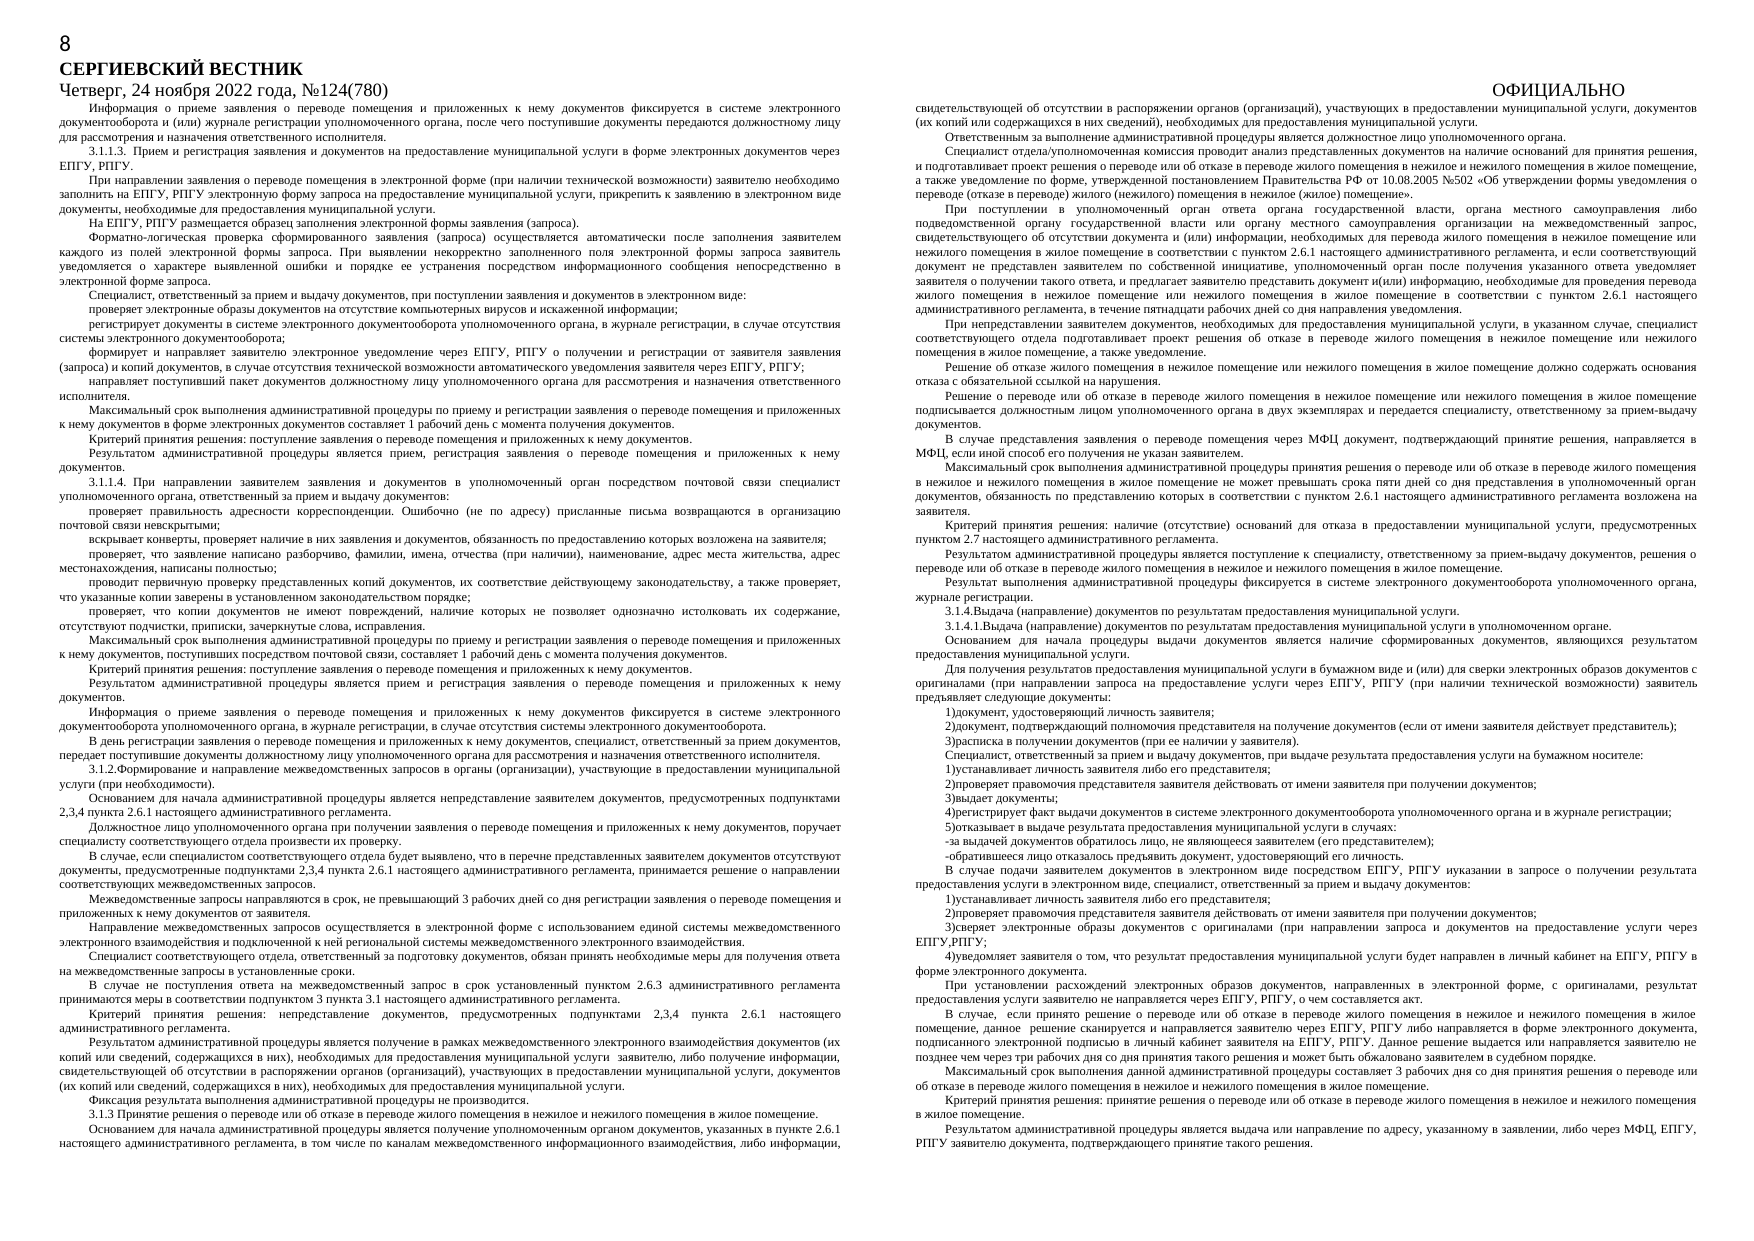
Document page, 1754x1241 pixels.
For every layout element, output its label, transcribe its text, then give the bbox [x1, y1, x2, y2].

text проводит первичную проверку представленных копий документов, их соответствие действующему законодательству, а также проверяет, что указанные копии заверены в установленном законодательством порядке; [59, 575, 842, 604]
text 3.1.2.Формирование и направление межведомственных запросов в органы (организации), участвующие в предоставлении муниципальной услуги (при необходимости). [59, 762, 842, 791]
text 3.1.3 Принятие решения о переводе или об отказе в переводе жилого помещения в нежилое и нежилого помещения в жилое помещение. [59, 1107, 842, 1121]
text -обратившееся лицо отказалось предъявить документ, удостоверяющий его личность. [915, 848, 1698, 863]
text 5)отказывает в выдаче результата предоставления муниципальной услуги в случаях: [915, 819, 1698, 834]
text Межведомственные запросы направляются в срок, не превышающий 3 рабочих дней со дня регистрации заявления о переводе помещения и приложенных к нему документов от заявителя. [59, 891, 842, 920]
text Должностное лицо уполномоченного органа при получении заявления о переводе помещения и приложенных к нему документов, поручает специалисту соответствующего отдела произвести их проверку. [59, 819, 842, 848]
text 3.1.4.Выдача (направление) документов по результатам предоставления муниципальной услуги. [915, 604, 1698, 618]
text В случае представления заявления о переводе помещения через МФЦ документ, подтверждающий принятие решения, направляется в МФЦ, если иной способ его получения не указан заявителем. [915, 431, 1698, 460]
text 2)документ, подтверждающий полномочия представителя на получение документов (если от имени заявителя действует представитель); [915, 719, 1698, 733]
text При направлении заявления о переводе помещения в электронной форме (при наличии технической возможности) заявителю необходимо заполнить на ЕПГУ, РПГУ электронную форму запроса на предоставление муниципальной услуги, прикрепить к заявлению в электронном виде документы, необходимые для предоставления муниципальной услуги. [59, 173, 842, 216]
text Решение об отказе жилого помещения в нежилое помещение или нежилого помещения в жилое помещение должно содержать основания отказа с обязательной ссылкой на нарушения. [915, 359, 1698, 388]
text Максимальный срок выполнения административной процедуры по приему и регистрации заявления о переводе помещения и приложенных к нему документов в форме электронных документов составляет 1 рабочий день с момента получения документов. [59, 403, 842, 431]
text 3.1.1.3. Прием и регистрация заявления и документов на предоставление муниципальной услуги в форме электронных документов через ЕПГУ, РПГУ. [59, 144, 842, 173]
text В случае, если специалистом соответствующего отдела будет выявлено, что в перечне представленных заявителем документов отсутствуют документы, предусмотренные подпунктами 2,3,4 пункта 2.6.1 настоящего административного регламента, принимается решение о направлении соответствующих межведомственных запросов. [59, 848, 842, 891]
text Критерий принятия решения: принятие решения о переводе или об отказе в переводе жилого помещения в нежилое и нежилого помещения в жилое помещение. [915, 1093, 1698, 1121]
text Фиксация результата выполнения административной процедуры не производится. [59, 1093, 842, 1107]
text 3)выдает документы; [915, 791, 1698, 805]
text проверяет правильность адресности корреспонденции. Ошибочно (не по адресу) присланные письма возвращаются в организацию почтовой связи невскрытыми; [59, 503, 842, 532]
text Основанием для начала административной процедуры является непредставление заявителем документов, предусмотренных подпунктами 2,3,4 пункта 2.6.1 настоящего административного регламента. [59, 791, 842, 819]
text Информация о приеме заявления о переводе помещения и приложенных к нему документов фиксируется в системе электронного документооборота и (или) журнале регистрации уполномоченного органа, после чего поступившие документы передаются должностному лицу для рассмотрения и назначения ответственного исполнителя. [59, 101, 842, 144]
text 1)устанавливает личность заявителя либо его представителя; [915, 891, 1698, 906]
text В случае, если принято решение о переводе или об отказе в переводе жилого помещения в нежилое и нежилого помещения в жилое помещение, данное решение сканируется и направляется заявителю через ЕПГУ, РПГУ либо направляется в форме электронного документа, подписанного электронной подписью в личный кабинет заявителя на ЕПГУ, РПГУ. Данное решение выдается или направляется заявителю не позднее чем через три рабочих дня со дня принятия такого решения и может быть обжаловано заявителем в судебном порядке. [915, 1006, 1698, 1064]
text Максимальный срок выполнения административной процедуры по приему и регистрации заявления о переводе помещения и приложенных к нему документов, поступивших посредством почтовой связи, составляет 1 рабочий день с момента получения документов. [59, 633, 842, 661]
text Специалист отдела/уполномоченная комиссия проводит анализ представленных документов на наличие оснований для принятия решения, и подготавливает проект решения о переводе или об отказе в переводе жилого помещения в нежилое и нежилого помещения в жилое помещение, а также уведомление по форме, утвержденной постановлением Правительства РФ от 10.08.2005 №502 «Об утверждении формы уведомления о переводе (отказе в переводе) жилого (нежилого) помещения в нежилое (жилое) помещение». [915, 144, 1698, 201]
text проверяет, что копии документов не имеют повреждений, наличие которых не позволяет однозначно истолковать их содержание, отсутствуют подчистки, приписки, зачеркнутые слова, исправления. [59, 604, 842, 633]
text 1)устанавливает личность заявителя либо его представителя; [915, 762, 1698, 776]
text -за выдачей документов обратилось лицо, не являющееся заявителем (его представителем); [915, 834, 1698, 848]
text регистрирует документы в системе электронного документооборота уполномоченного органа, в журнале регистрации, в случае отсутствия системы электронного документооборота; [59, 316, 842, 345]
text В случае подачи заявителем документов в электронном виде посредством ЕПГУ, РПГУ иуказании в запросе о получении результата предоставления услуги в электронном виде, специалист, ответственный за прием и выдачу документов: [915, 863, 1698, 891]
text 3)сверяет электронные образы документов с оригиналами (при направлении запроса и документов на предоставление услуги через ЕПГУ,РПГУ; [915, 920, 1698, 949]
text проверяет электронные образы документов на отсутствие компьютерных вирусов и искаженной информации; [59, 302, 842, 316]
text Для получения результатов предоставления муниципальной услуги в бумажном виде и (или) для сверки электронных образов документов с оригиналами (при направлении запроса на предоставление услуги через ЕПГУ, РПГУ (при наличии технической возможности) заявитель предъявляет следующие документы: [915, 661, 1698, 704]
text В случае не поступления ответа на межведомственный запрос в срок установленный пунктом 2.6.3 административного регламента принимаются меры в соответствии подпунктом 3 пункта 3.1 настоящего административного регламента. [59, 978, 842, 1006]
text 2)проверяет правомочия представителя заявителя действовать от имени заявителя при получении документов; [915, 776, 1698, 791]
text На ЕПГУ, РПГУ размещается образец заполнения электронной формы заявления (запроса). [59, 216, 842, 230]
text Максимальный срок выполнения данной административной процедуры составляет 3 рабочих дня со дня принятия решения о переводе или об отказе в переводе жилого помещения в нежилое и нежилого помещения в жилое помещение. [915, 1064, 1698, 1093]
text вскрывает конверты, проверяет наличие в них заявления и документов, обязанность по предоставлению которых возложена на заявителя; [59, 532, 842, 546]
text Ответственным за выполнение административной процедуры является должностное лицо уполномоченного органа. [915, 129, 1698, 144]
text Результатом административной процедуры является выдача или направление по адресу, указанному в заявлении, либо через МФЦ, ЕПГУ, РПГУ заявителю документа, подтверждающего принятие такого решения. [915, 1121, 1698, 1150]
text Критерий принятия решения: непредставление документов, предусмотренных подпунктами 2,3,4 пункта 2.6.1 настоящего административного регламента. [59, 1006, 842, 1035]
text 3)расписка в получении документов (при ее наличии у заявителя). [915, 733, 1698, 748]
text Результатом административной процедуры является прием, регистрация заявления о переводе помещения и приложенных к нему документов. [59, 446, 842, 474]
text 1)документ, удостоверяющий личность заявителя; [915, 704, 1698, 719]
text Решение о переводе или об отказе в переводе жилого помещения в нежилое помещение или нежилого помещения в жилое помещение подписывается должностным лицом уполномоченного органа в двух экземплярах и передается специалисту, ответственному за прием-выдачу документов. [915, 388, 1698, 431]
text Результат выполнения административной процедуры фиксируется в системе электронного документооборота уполномоченного органа, журнале регистрации. [915, 575, 1698, 604]
text Специалист, ответственный за прием и выдачу документов, при поступлении заявления и документов в электронном виде: [59, 288, 842, 302]
text Информация о приеме заявления о переводе помещения и приложенных к нему документов фиксируется в системе электронного документооборота уполномоченного органа, в журнале регистрации, в случае отсутствия системы электронного документооборота. [59, 704, 842, 733]
text направляет поступивший пакет документов должностному лицу уполномоченного органа для рассмотрения и назначения ответственного исполнителя. [59, 374, 842, 403]
text Форматно-логическая проверка сформированного заявления (запроса) осуществляется автоматически после заполнения заявителем каждого из полей электронной формы запроса. При выявлении некорректно заполненного поля электронной формы запроса заявитель уведомляется о характере выявленной ошибки и порядке ее устранения посредством информационного сообщения непосредственно в электронной форме запроса. [59, 230, 842, 288]
text При поступлении в уполномоченный орган ответа органа государственной власти, органа местного самоуправления либо подведомственной органу государственной власти или органу местного самоуправления организации на межведомственный запрос, свидетельствующего об отсутствии документа и (или) информации, необходимых для перевода жилого помещения в нежилое помещение или нежилого помещения в жилое помещение в соответствии с пунктом 2.6.1 настоящего административного регламента, и если соответствующий документ не представлен заявителем по собственной инициативе, уполномоченный орган после получения указанного ответа уведомляет заявителя о получении такого ответа, и предлагает заявителю представить документ и(или) информацию, необходимые для проведения перевода жилого помещения в нежилое помещение или нежилого помещения в жилое помещение в соответствии с пунктом 2.6.1 настоящего административного регламента, в течение пятнадцати рабочих дней со дня направления уведомления. [915, 201, 1698, 316]
text 4)регистрирует факт выдачи документов в системе электронного документооборота уполномоченного органа и в журнале регистрации; [915, 805, 1698, 819]
text проверяет, что заявление написано разборчиво, фамилии, имена, отчества (при наличии), наименование, адрес места жительства, адрес местонахождения, написаны полностью; [59, 546, 842, 575]
text Результатом административной процедуры является получение в рамках межведомственного электронного взаимодействия документов (их копий или сведений, содержащихся в них), необходимых для предоставления муниципальной услуги заявителю, либо получение информации, свидетельствующей об отсутствии в распоряжении органов (организаций), участвующих в предоставлении муниципальной услуги, документов (их копий или сведений, содержащихся в них), необходимых для предоставления муниципальной услуги. [59, 1035, 842, 1093]
text При непредставлении заявителем документов, необходимых для предоставления муниципальной услуги, в указанном случае, специалист соответствующего отдела подготавливает проект решения об отказе в переводе жилого помещения в нежилое помещение или нежилого помещения в жилое помещение, а также уведомление. [915, 316, 1698, 359]
text 3.1.1.4. При направлении заявителем заявления и документов в уполномоченный орган посредством почтовой связи специалист уполномоченного органа, ответственный за прием и выдачу документов: [59, 474, 842, 503]
text Критерий принятия решения: поступление заявления о переводе помещения и приложенных к нему документов. [59, 431, 842, 446]
text Результатом административной процедуры является поступление к специалисту, ответственному за прием-выдачу документов, решения о переводе или об отказе в переводе жилого помещения в нежилое и нежилого помещения в жилое помещение. [915, 546, 1698, 575]
text Максимальный срок выполнения административной процедуры принятия решения о переводе или об отказе в переводе жилого помещения в нежилое и нежилого помещения в жилое помещение не может превышать срока пяти дней со дня представления в уполномоченный орган документов, обязанность по представлению которых в соответствии с пунктом 2.6.1 настоящего административного регламента возложена на заявителя. [915, 460, 1698, 518]
text Основанием для начала процедуры выдачи документов является наличие сформированных документов, являющихся результатом предоставления муниципальной услуги. [915, 633, 1698, 661]
text 3.1.4.1.Выдача (направление) документов по результатам предоставления муниципальной услуги в уполномоченном органе. [915, 618, 1698, 633]
text формирует и направляет заявителю электронное уведомление через ЕПГУ, РПГУ о получении и регистрации от заявителя заявления (запроса) и копий документов, в случае отсутствия технической возможности автоматического уведомления заявителя через ЕПГУ, РПГУ; [59, 345, 842, 374]
text Направление межведомственных запросов осуществляется в электронной форме с использованием единой системы межведомственного электронного взаимодействия и подключенной к ней региональной системы межведомственного электронного взаимодействия. [59, 920, 842, 949]
text При установлении расхождений электронных образов документов, направленных в электронной форме, с оригиналами, результат предоставления услуги заявителю не направляется через ЕПГУ, РПГУ, о чем составляется акт. [915, 978, 1698, 1006]
text Специалист, ответственный за прием и выдачу документов, при выдаче результата предоставления услуги на бумажном носителе: [915, 748, 1698, 762]
text Результатом административной процедуры является прием и регистрация заявления о переводе помещения и приложенных к нему документов. [59, 676, 842, 704]
text В день регистрации заявления о переводе помещения и приложенных к нему документов, специалист, ответственный за прием документов, передает поступившие документы должностному лицу уполномоченного органа для рассмотрения и назначения ответственного исполнителя. [59, 733, 842, 762]
text Специалист соответствующего отдела, ответственный за подготовку документов, обязан принять необходимые меры для получения ответа на межведомственные запросы в установленные сроки. [59, 949, 842, 978]
text 4)уведомляет заявителя о том, что результат предоставления муниципальной услуги будет направлен в личный кабинет на ЕПГУ, РПГУ в форме электронного документа. [915, 949, 1698, 978]
text Критерий принятия решения: поступление заявления о переводе помещения и приложенных к нему документов. [59, 661, 842, 676]
text 2)проверяет правомочия представителя заявителя действовать от имени заявителя при получении документов; [915, 906, 1698, 920]
text Критерий принятия решения: наличие (отсутствие) оснований для отказа в предоставлении муниципальной услуги, предусмотренных пунктом 2.7 настоящего административного регламента. [915, 518, 1698, 546]
